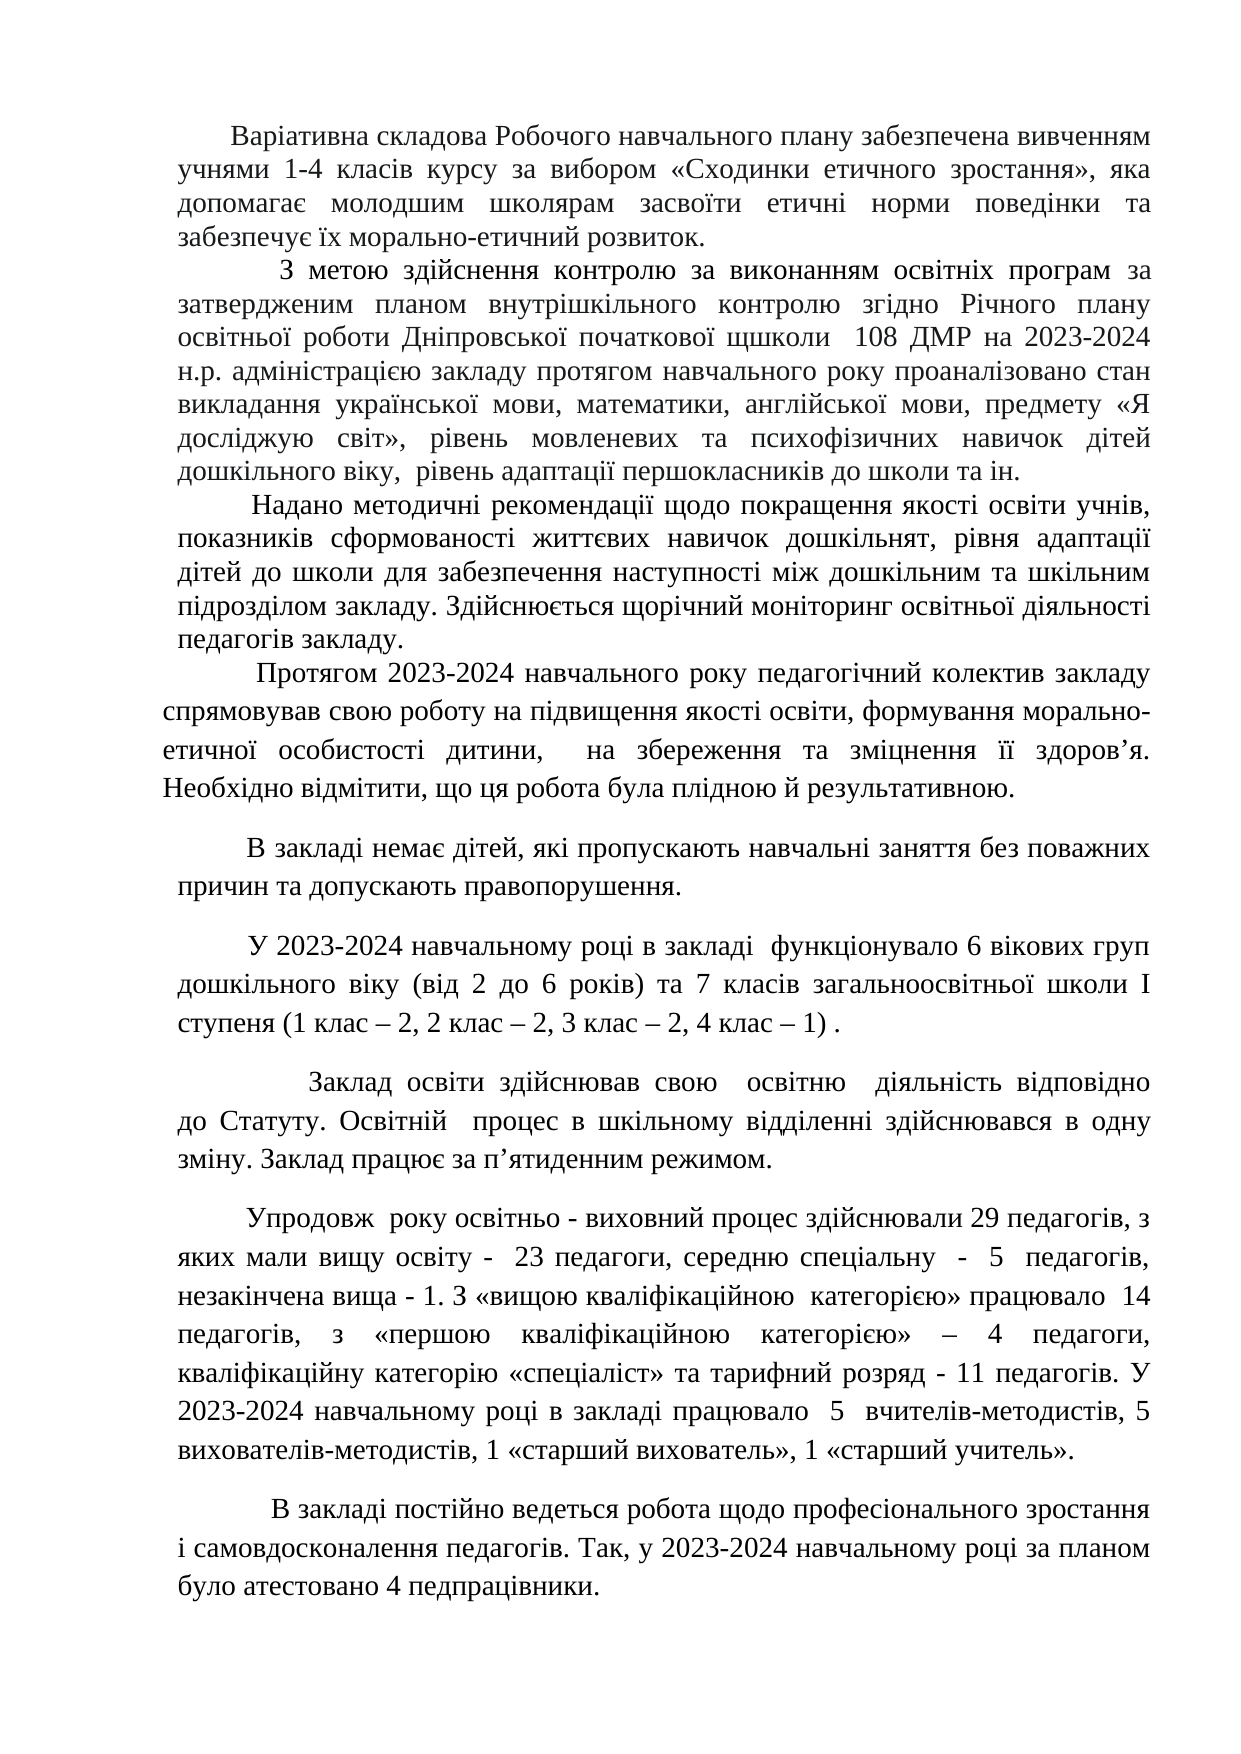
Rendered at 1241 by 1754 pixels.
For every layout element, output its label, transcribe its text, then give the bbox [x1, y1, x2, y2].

text В закладі постійно ведеться робота щодо професіонального зростання і самовдосконалення педагогів. Так, у 2023-2024 навчальному році за планом було атестовано 4 педпрацівники. [177, 1491, 1152, 1602]
text У 2023-2024 навчальному році в закладі функціонувало 6 вікових груп дошкільного віку (від 2 до 6 років) та 7 класів загальноосвітньої школи І ступеня (1 клас – 2, 2 клас – 2, 3 клас – 2, 4 клас – 1) . [177, 928, 1152, 1038]
text Упродовж року освітньо - виховний процес здійснювали 29 педагогів, з яких мали вищу освіту - 23 педагоги, середню спеціальну - 5 педагогів, незакінчена вища - 1. З «вищою кваліфікаційною категорією» працювало 14 педагогів, з «першою кваліфікаційною категорією» – 4 педагоги, кваліфікаційну категорію «спеціаліст» та тарифний розряд - 11 педагогів. У 2023-2024 навчальному році в закладі працювало 5 вчителів-методистів, 5 вихователів-методистів, 1 «старший вихователь», 1 «старший учитель». [177, 1201, 1152, 1465]
text З метою здійснення контролю за виконанням освітніх програм за затвердженим планом внутрішкільного контролю згідно Річного плану освітньої роботи Дніпровської початкової щшколи 108 ДМР на 2023-2024 н.р. адміністрацією закладу протягом навчального року проаналізовано стан викладання української мови, математики, англійської мови, предмету «Я досліджую світ», рівень мовленевих та психофізичних навичок дітей дошкільного віку, рівень адаптації першокласників до школи та ін. [177, 252, 1152, 487]
text В закладі немає дітей, які пропускають навчальні заняття без поважних причин та допускають правопорушення. [177, 830, 1152, 902]
text Заклад освіти здійснював свою освітню діяльність відповідно до Статуту. Освітній процес в шкільному відділенні здійснювався в одну зміну. Заклад працює за п’ятиденним режимом. [177, 1064, 1152, 1175]
text Надано методичні рекомендації щодо покращення якості освіти учнів, показників сформованості життєвих навичок дошкільнят, рівня адаптації дітей до школи для забезпечення наступності між дошкільним та шкільним підрозділом закладу. Здійснюється щорічний моніторинг освітньої діяльності педагогів закладу. [177, 487, 1152, 655]
text Протягом 2023-2024 навчального року педагогічний колектив закладу спрямовував свою роботу на підвищення якості освіти, формування морально-етичної особистості дитини, на збереження та зміцнення її здоров’я. Необхідно відмітити, що ця робота була плідною й результативною. [162, 655, 1152, 804]
text Варіативна складова Робочого навчального плану забезпечена вивченням учнями 1-4 класів курсу за вибором «Сходинки етичного зростання», яка допомагає молодшим школярам засвоїти етичні норми поведінки та забезпечує їх морально-етичний розвиток. [177, 118, 1152, 252]
